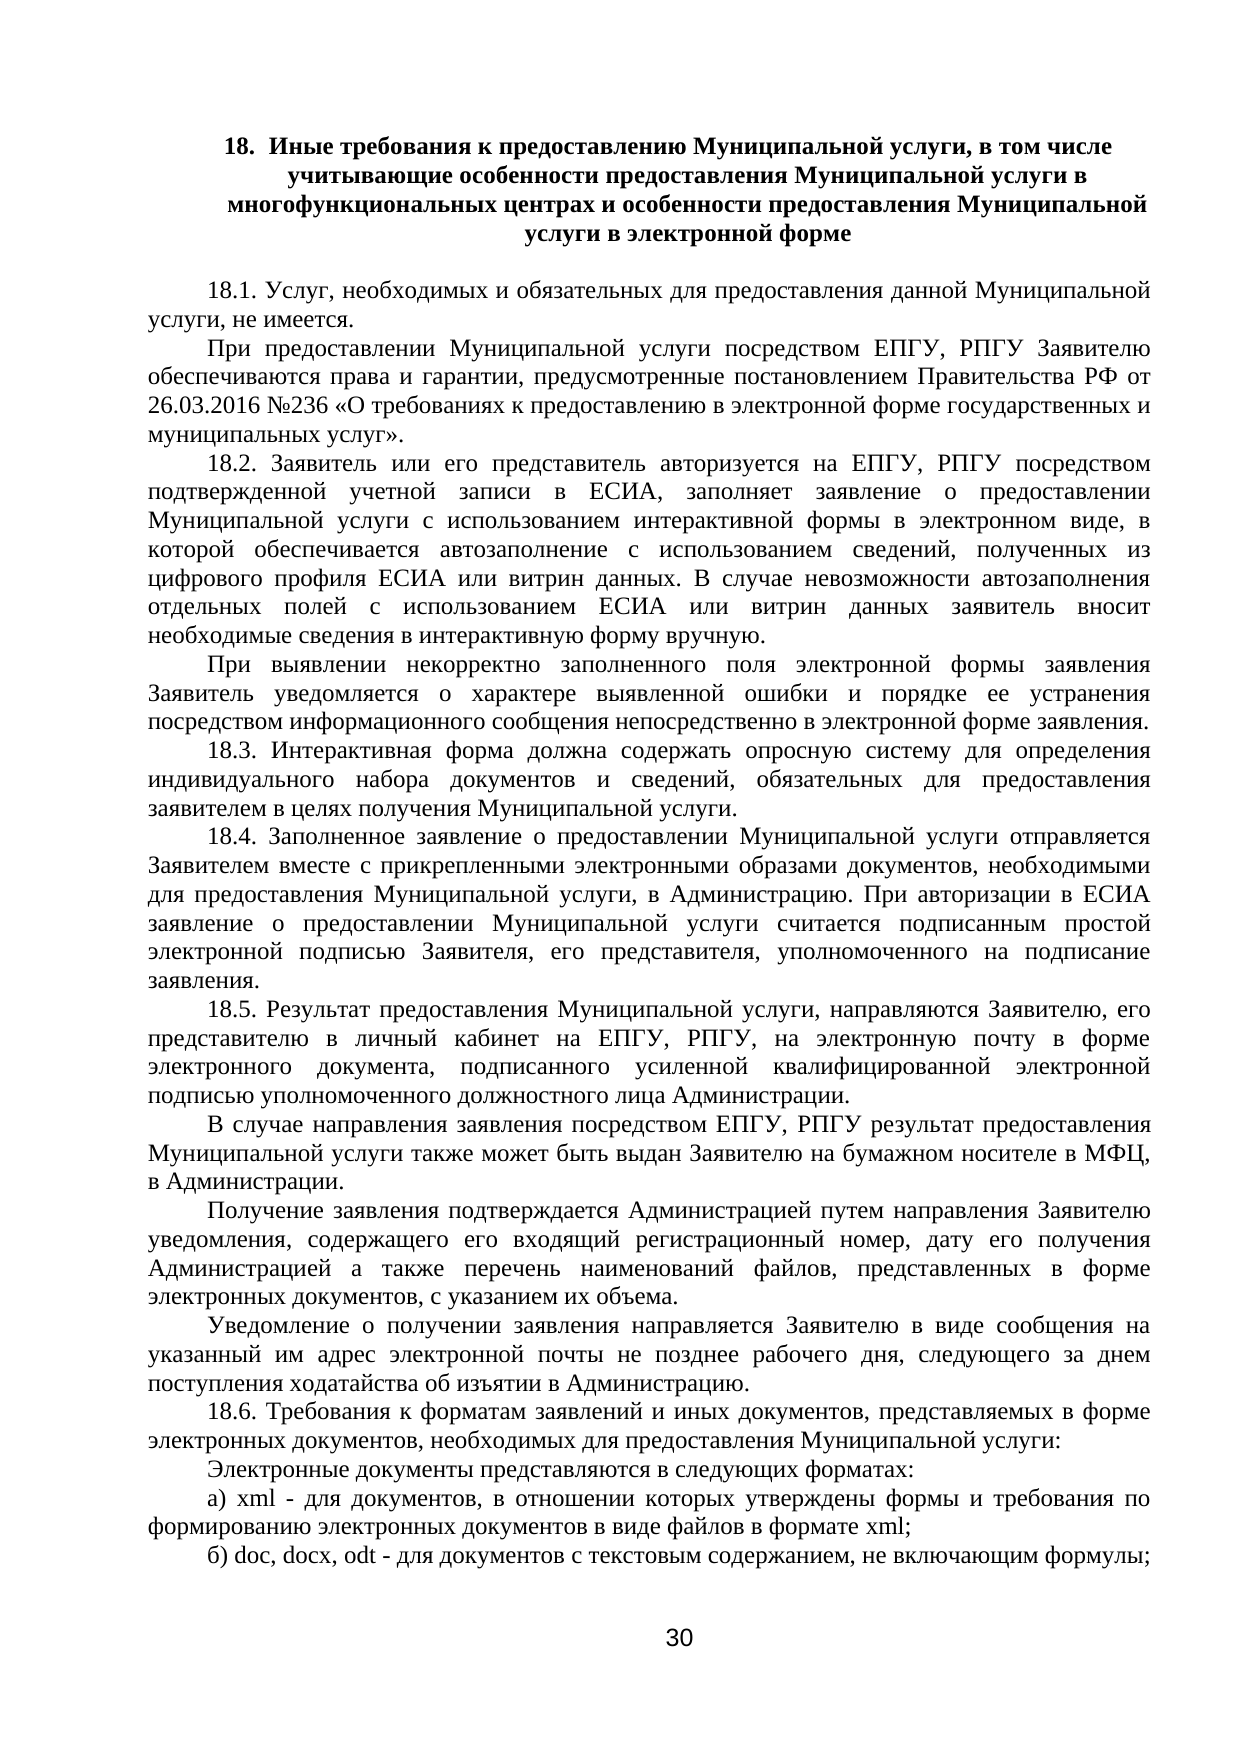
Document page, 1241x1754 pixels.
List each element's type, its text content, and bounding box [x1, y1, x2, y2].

text В случае направления заявления посредством ЕПГУ, РПГУ результат предоставления Муниципальной услуги также может быть выдан Заявителю на бумажном носителе в МФЦ, в Администрации. [148, 1109, 1152, 1195]
list Иные требования к предоставлению Муниципальной услуги, в том числе учитывающие особенности предоставления Муниципальной услуги в многофункциональных центрах и особенности предоставления Муниципальной услуги в электронной форме [185, 131, 1152, 246]
text б) doc, docx, odt - для документов с текстовым содержанием, не включающим формулы; [148, 1540, 1152, 1569]
text Электронные документы представляются в следующих форматах: [148, 1454, 1152, 1483]
text 18.5. Результат предоставления Муниципальной услуги, направляются Заявителю, его представителю в личный кабинет на ЕПГУ, РПГУ, на электронную почту в форме электронного документа, подписанного усиленной квалифицированной электронной подписью уполномоченного должностного лица Администрации. [148, 994, 1152, 1109]
text При выявлении некорректно заполненного поля электронной формы заявления Заявитель уведомляется о характере выявленной ошибки и порядке ее устранения посредством информационного сообщения непосредственно в электронной форме заявления. [148, 649, 1152, 735]
text Уведомление о получении заявления направляется Заявителю в виде сообщения на указанный им адрес электронной почты не позднее рабочего дня, следующего за днем поступления ходатайства об изъятии в Администрацию. [148, 1310, 1152, 1396]
text Получение заявления подтверждается Администрацией путем направления Заявителю уведомления, содержащего его входящий регистрационный номер, дату его получения Администрацией а также перечень наименований файлов, представленных в форме электронных документов, с указанием их объема. [148, 1195, 1152, 1310]
text 18.1. Услуг, необходимых и обязательных для предоставления данной Муниципальной услуги, не имеется. [148, 275, 1152, 333]
text 18.4. Заполненное заявление о предоставлении Муниципальной услуги отправляется Заявителем вместе с прикрепленными электронными образами документов, необходимыми для предоставления Муниципальной услуги, в Администрацию. При авторизации в ЕСИА заявление о предоставлении Муниципальной услуги считается подписанным простой электронной подписью Заявителя, его представителя, уполномоченного на подписание заявления. [148, 821, 1152, 994]
text а) xml - для документов, в отношении которых утверждены формы и требования по формированию электронных документов в виде файлов в формате xml; [148, 1483, 1152, 1540]
text 18.6. Требования к форматам заявлений и иных документов, представляемых в форме электронных документов, необходимых для предоставления Муниципальной услуги: [148, 1396, 1152, 1454]
text 18.3. Интерактивная форма должна содержать опросную систему для определения индивидуального набора документов и сведений, обязательных для предоставления заявителем в целях получения Муниципальной услуги. [148, 735, 1152, 821]
text При предоставлении Муниципальной услуги посредством ЕПГУ, РПГУ Заявителю обеспечиваются права и гарантии, предусмотренные постановлением Правительства РФ от 26.03.2016 №236 «О требованиях к предоставлению в электронной форме государственных и муниципальных услуг». [148, 333, 1152, 448]
text 18.2. Заявитель или его представитель авторизуется на ЕПГУ, РПГУ посредством подтвержденной учетной записи в ЕСИА, заполняет заявление о предоставлении Муниципальной услуги с использованием интерактивной формы в электронном виде, в которой обеспечивается автозаполнение с использованием сведений, полученных из цифрового профиля ЕСИА или витрин данных. В случае невозможности автозаполнения отдельных полей с использованием ЕСИА или витрин данных заявитель вносит необходимые сведения в интерактивную форму вручную. [148, 448, 1152, 649]
